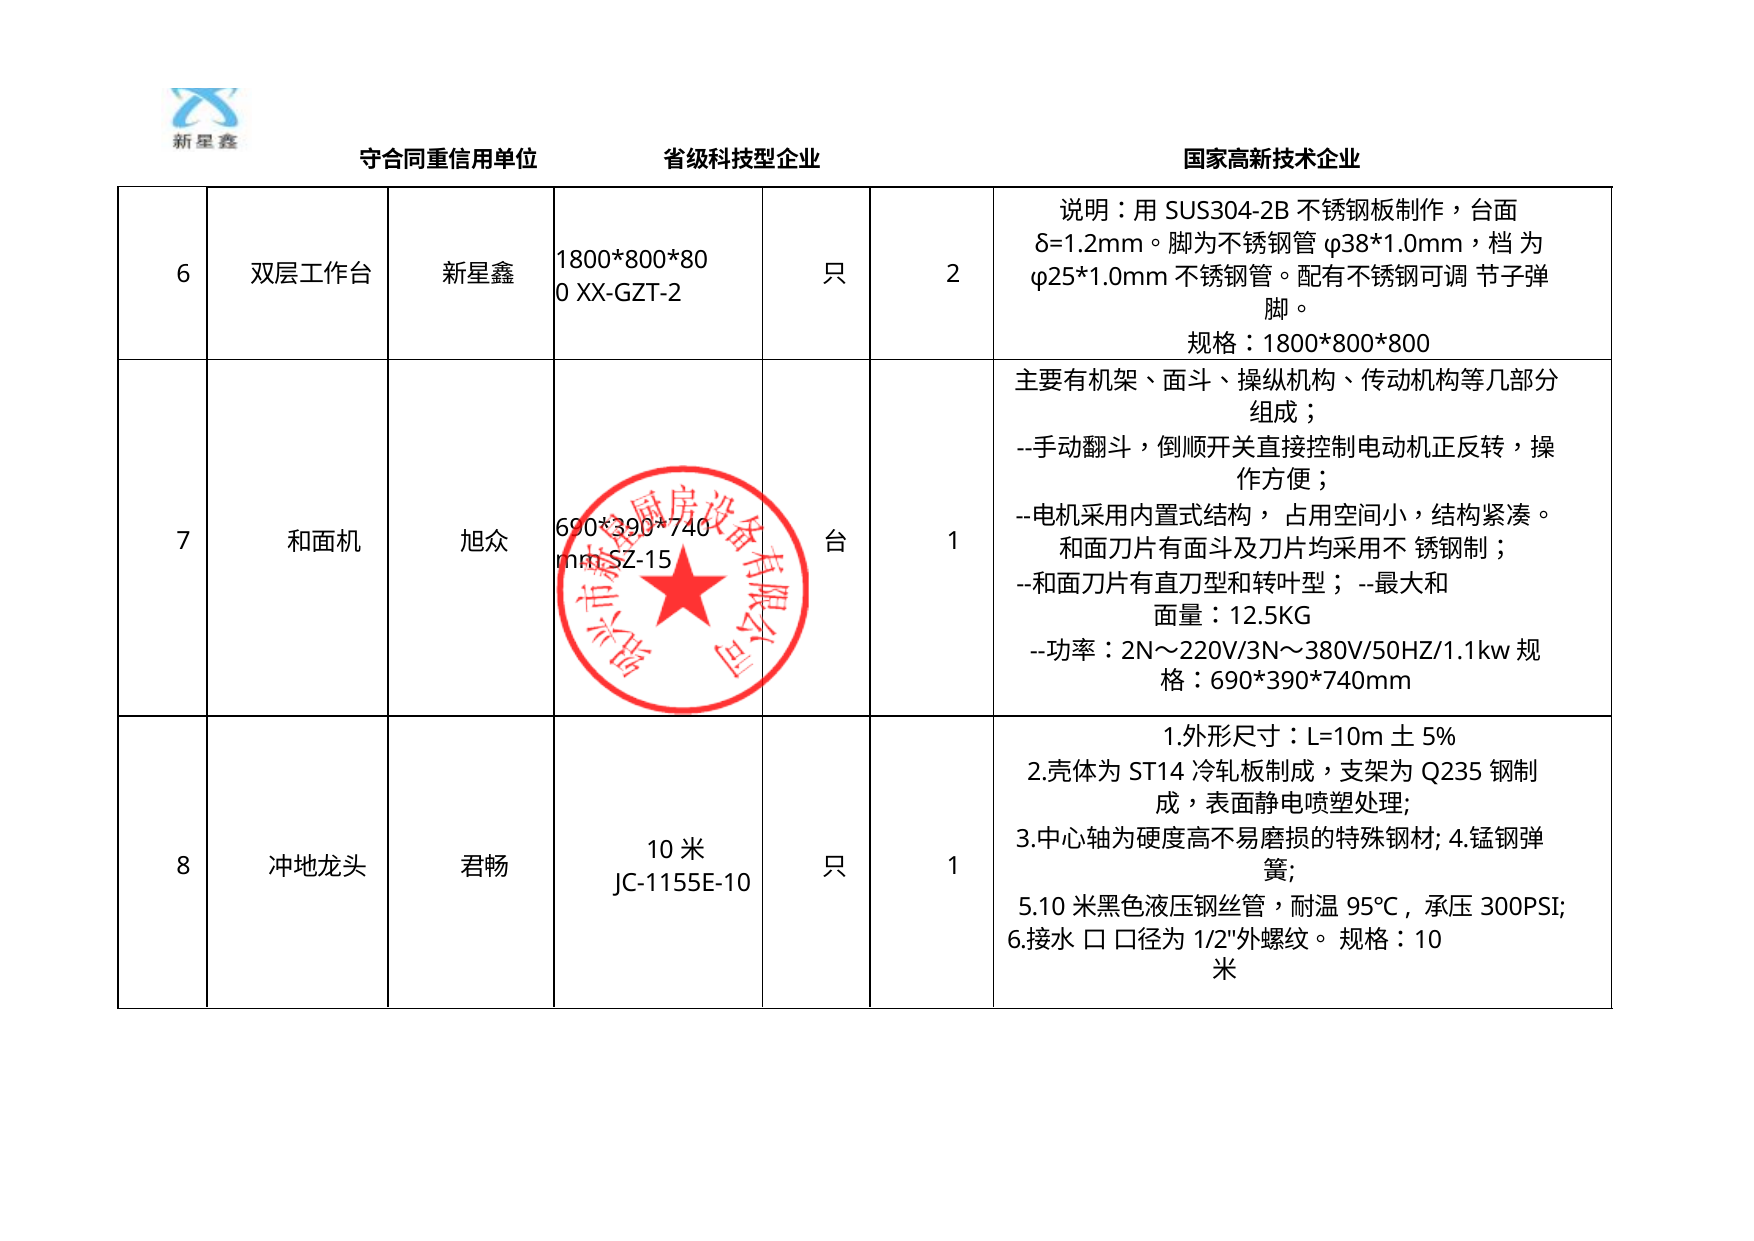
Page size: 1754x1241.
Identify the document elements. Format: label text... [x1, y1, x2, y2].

table_cell 690*390*740mm SZ-15 [555, 360, 762, 715]
table_cell 君畅 [389, 717, 553, 1007]
text 省级科技型企业 [603, 148, 882, 172]
table_header 1800*800*800 XX-GZT-2 [555, 188, 762, 358]
table_cell 和面机 [208, 360, 387, 715]
table_cell 10 米 JC-1155E-10 [555, 717, 762, 1007]
table_cell 只 [763, 717, 869, 1007]
picture [556, 465, 809, 715]
table_header 双层工作台 [208, 188, 387, 358]
table_cell 1 [871, 360, 993, 715]
table_header 只 [763, 188, 869, 358]
table_cell 7 [119, 360, 206, 715]
text 守合同重信用单位 [305, 148, 593, 172]
table_cell 1.外形尺寸：L=10m 土 5% 2.壳体为 ST14 冷轧板制成，支架为 Q235 钢制成，表面静电喷塑处理; 3.中心轴为硬度高不易磨损的特殊钢材; 4.锰钢弹簧; 5.10 米黑色液压钢丝管，耐温 95℃ , 承压 300PSI; 6.接水 口 口径为 1/2"外螺纹。 规格：10 米 [994, 717, 1611, 1007]
table_cell 旭众 [389, 360, 553, 715]
table_header 2 [871, 188, 993, 358]
table_cell 1 [871, 717, 993, 1007]
table_cell 冲地龙头 [208, 717, 387, 1007]
table_header 新星鑫 [389, 188, 553, 358]
picture [161, 88, 252, 152]
table_cell 8 [119, 717, 206, 1007]
text 国家高新技术企业 [893, 148, 1653, 172]
table_cell 台 [763, 360, 869, 715]
table_cell 主要有机架、面斗、操纵机构、传动机构等几部分组成； --手动翻斗，倒顺开关直接控制电动机正反转，操作方便； --电机采用内置式结构， 占用空间小，结构紧凑。和面刀片有面斗及刀片均采用不 锈钢制； --和面刀片有直刀型和转叶型； --最大和面量：12.5KG --功率：2N～220V/3N～380V/50HZ/1.1kw 规格：690*390*740mm [994, 360, 1611, 715]
table_header 6 [119, 187, 206, 358]
table_header 说明：用 SUS304-2B 不锈钢板制作，台面 δ=1.2mm。脚为不锈钢管 φ38*1.0mm，档 为 φ25*1.0mm 不锈钢管。配有不锈钢可调 节子弹脚。 规格：1800*800*800 [994, 188, 1611, 358]
